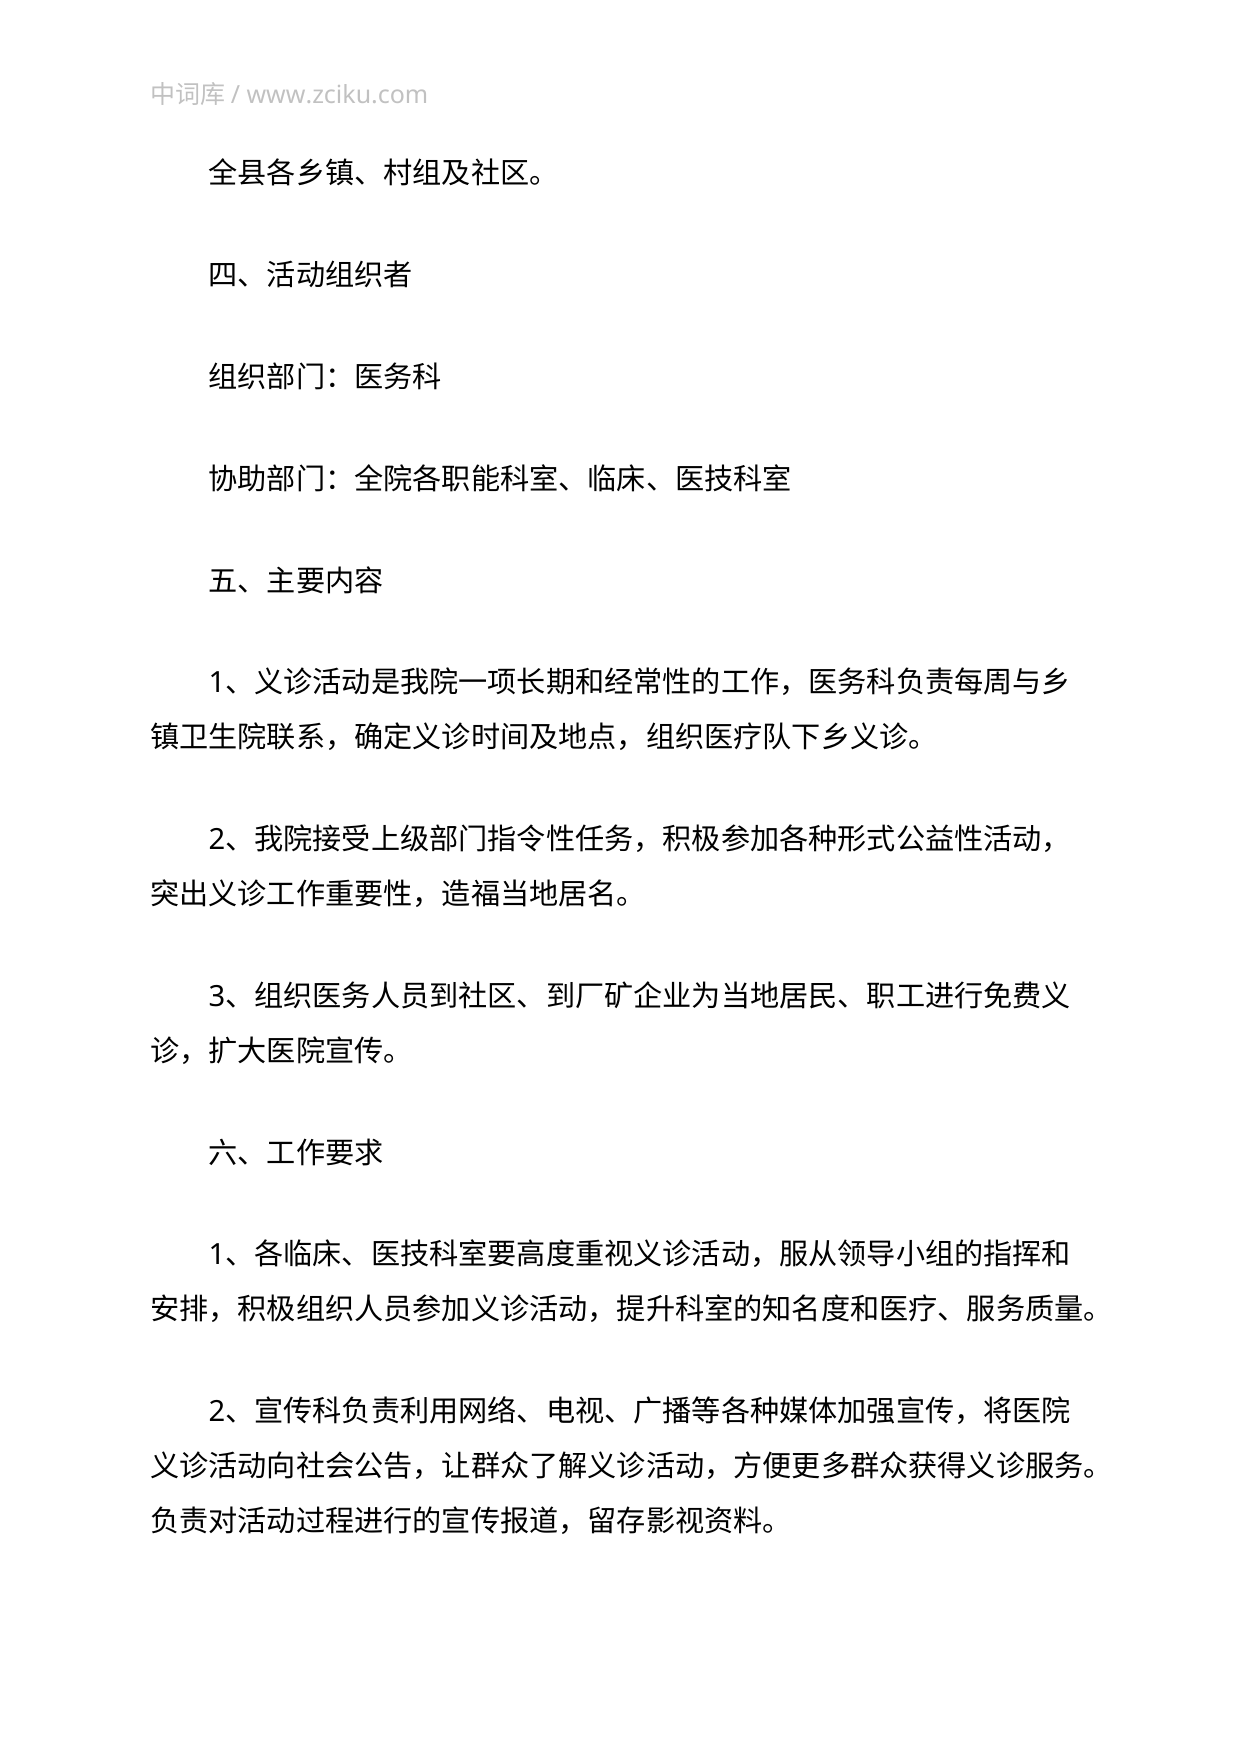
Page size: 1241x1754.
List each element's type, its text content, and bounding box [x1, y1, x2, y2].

text 组织部门：医务科 [150, 353, 1090, 396]
text 2、宣传科负责利用网络、电视、广播等各种媒体加强宣传，将医院义诊活动向社会公告，让群众了解义诊活动，方便更多群众获得义诊服务。负责对活动过程进行的宣传报道，留存影视资料。 [150, 1388, 1090, 1540]
text 六、工作要求 [150, 1129, 1090, 1171]
text 1、义诊活动是我院一项长期和经常性的工作，医务科负责每周与乡镇卫生院联系，确定义诊时间及地点，组织医疗队下乡义诊。 [150, 659, 1090, 756]
text 四、活动组织者 [150, 252, 1090, 294]
text 3、组织医务人员到社区、到厂矿企业为当地居民、职工进行免费义诊，扩大医院宣传。 [150, 972, 1090, 1070]
text 2、我院接受上级部门指令性任务，积极参加各种形式公益性活动，突出义诊工作重要性，造福当地居名。 [150, 816, 1090, 913]
text 1、各临床、医技科室要高度重视义诊活动，服从领导小组的指挥和安排，积极组织人员参加义诊活动，提升科室的知名度和医疗、服务质量。 [150, 1231, 1090, 1328]
text 全县各乡镇、村组及社区。 [150, 150, 1090, 192]
text 协助部门：全院各职能科室、临床、医技科室 [150, 455, 1090, 498]
text 五、主要内容 [150, 557, 1090, 599]
